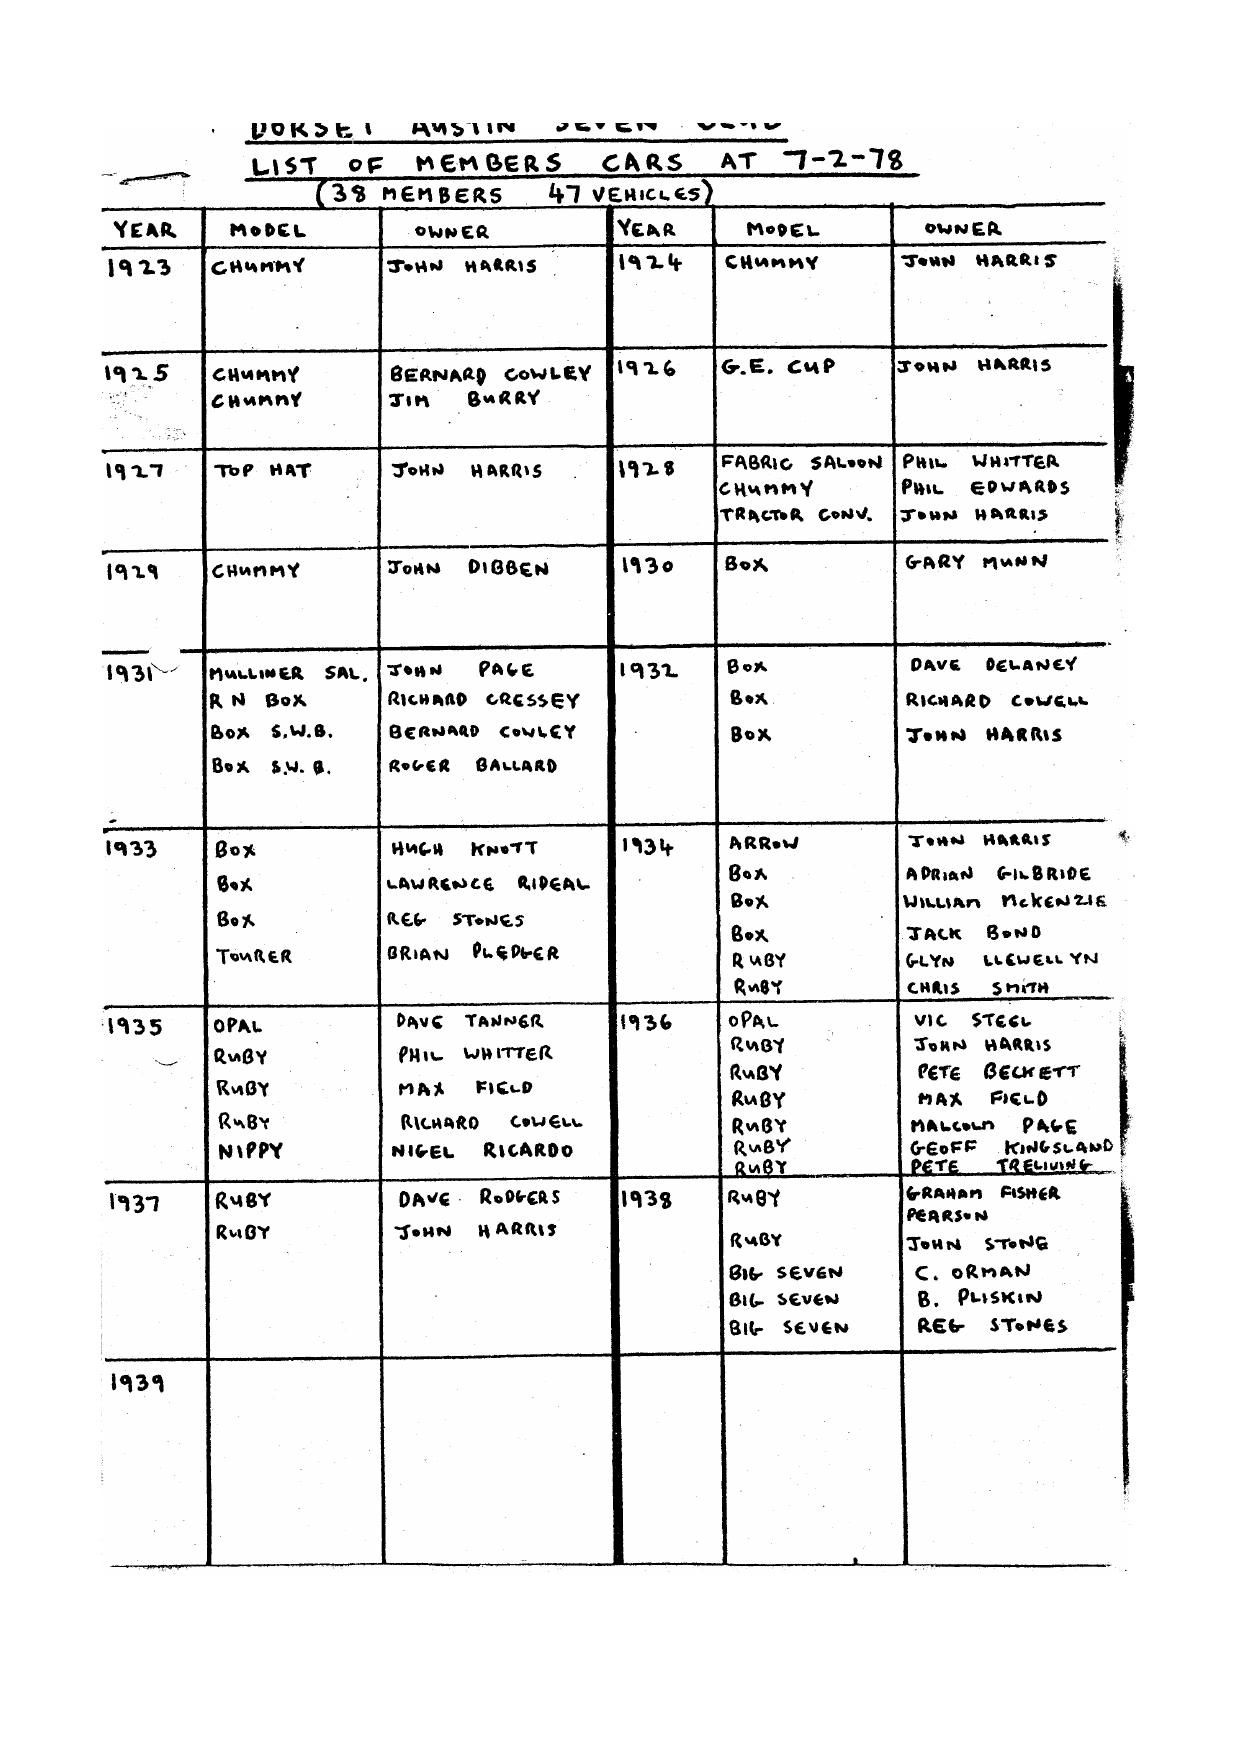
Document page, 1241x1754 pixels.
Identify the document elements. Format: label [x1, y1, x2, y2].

picture [101, 123, 1135, 1574]
